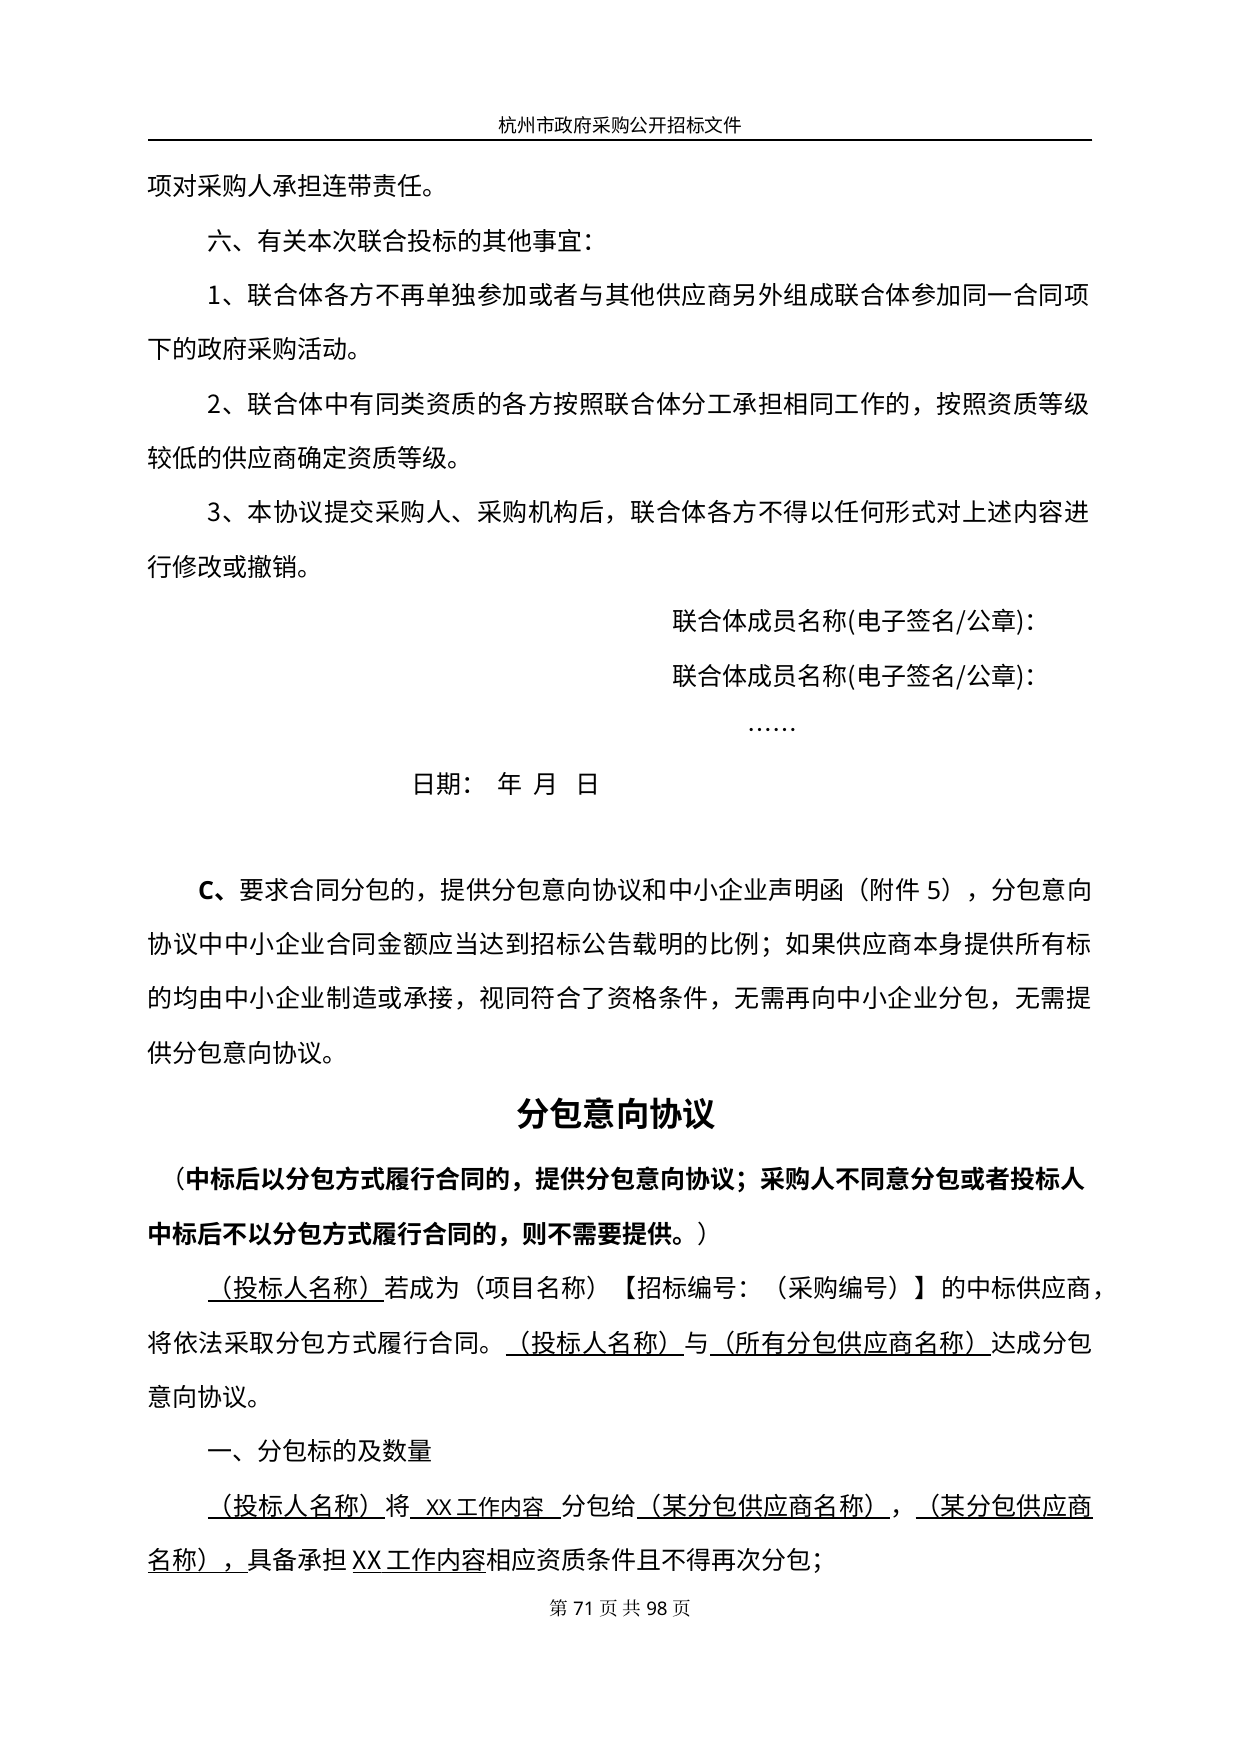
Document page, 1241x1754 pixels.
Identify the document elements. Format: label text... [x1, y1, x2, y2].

text 1、联合体各方不再单独参加或者与其他供应商另外组成联合体参加同一合同项下的政府采购活动。 [148, 275, 1092, 366]
text 分包意向协议 [148, 1088, 1092, 1136]
text 联合体成员名称(电子签名/公章)： [148, 602, 1092, 638]
text 六、有关本次联合投标的其他事宜： [148, 221, 1092, 257]
text 联合体成员名称(电子签名/公章)： [148, 656, 1092, 692]
text 日期： 年 月 日 [148, 765, 1092, 801]
text （投标人名称）将 XX工作内容 分包给（某分包供应商名称），（某分包供应商名称），具备承担XX工作内容相应资质条件且不得再次分包； [148, 1486, 1092, 1577]
text 一、分包标的及数量 [148, 1432, 1092, 1468]
text 2、联合体中有同类资质的各方按照联合体分工承担相同工作的，按照资质等级较低的供应商确定资质等级。 [148, 384, 1092, 475]
text …… [148, 710, 1092, 747]
text （中标后以分包方式履行合同的，提供分包意向协议；采购人不同意分包或者投标人中标后不以分包方式履行合同的，则不需要提供。） [148, 1160, 1092, 1251]
text （投标人名称）若成为（项目名称）【招标编号：（采购编号）】的中标供应商，将依法采取分包方式履行合同。（投标人名称）与（所有分包供应商名称）达成分包意向协议。 [148, 1269, 1092, 1414]
text C、要求合同分包的，提供分包意向协议和中小企业声明函（附件5），分包意向协议中中小企业合同金额应当达到招标公告载明的比例；如果供应商本身提供所有标的均由中小企业制造或承接，视同符合了资格条件，无需再向中小企业分包，无需提供分包意向协议。 [148, 870, 1092, 1069]
text 3、本协议提交采购人、采购机构后，联合体各方不得以任何形式对上述内容进行修改或撤销。 [148, 493, 1092, 583]
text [148, 167, 1092, 203]
